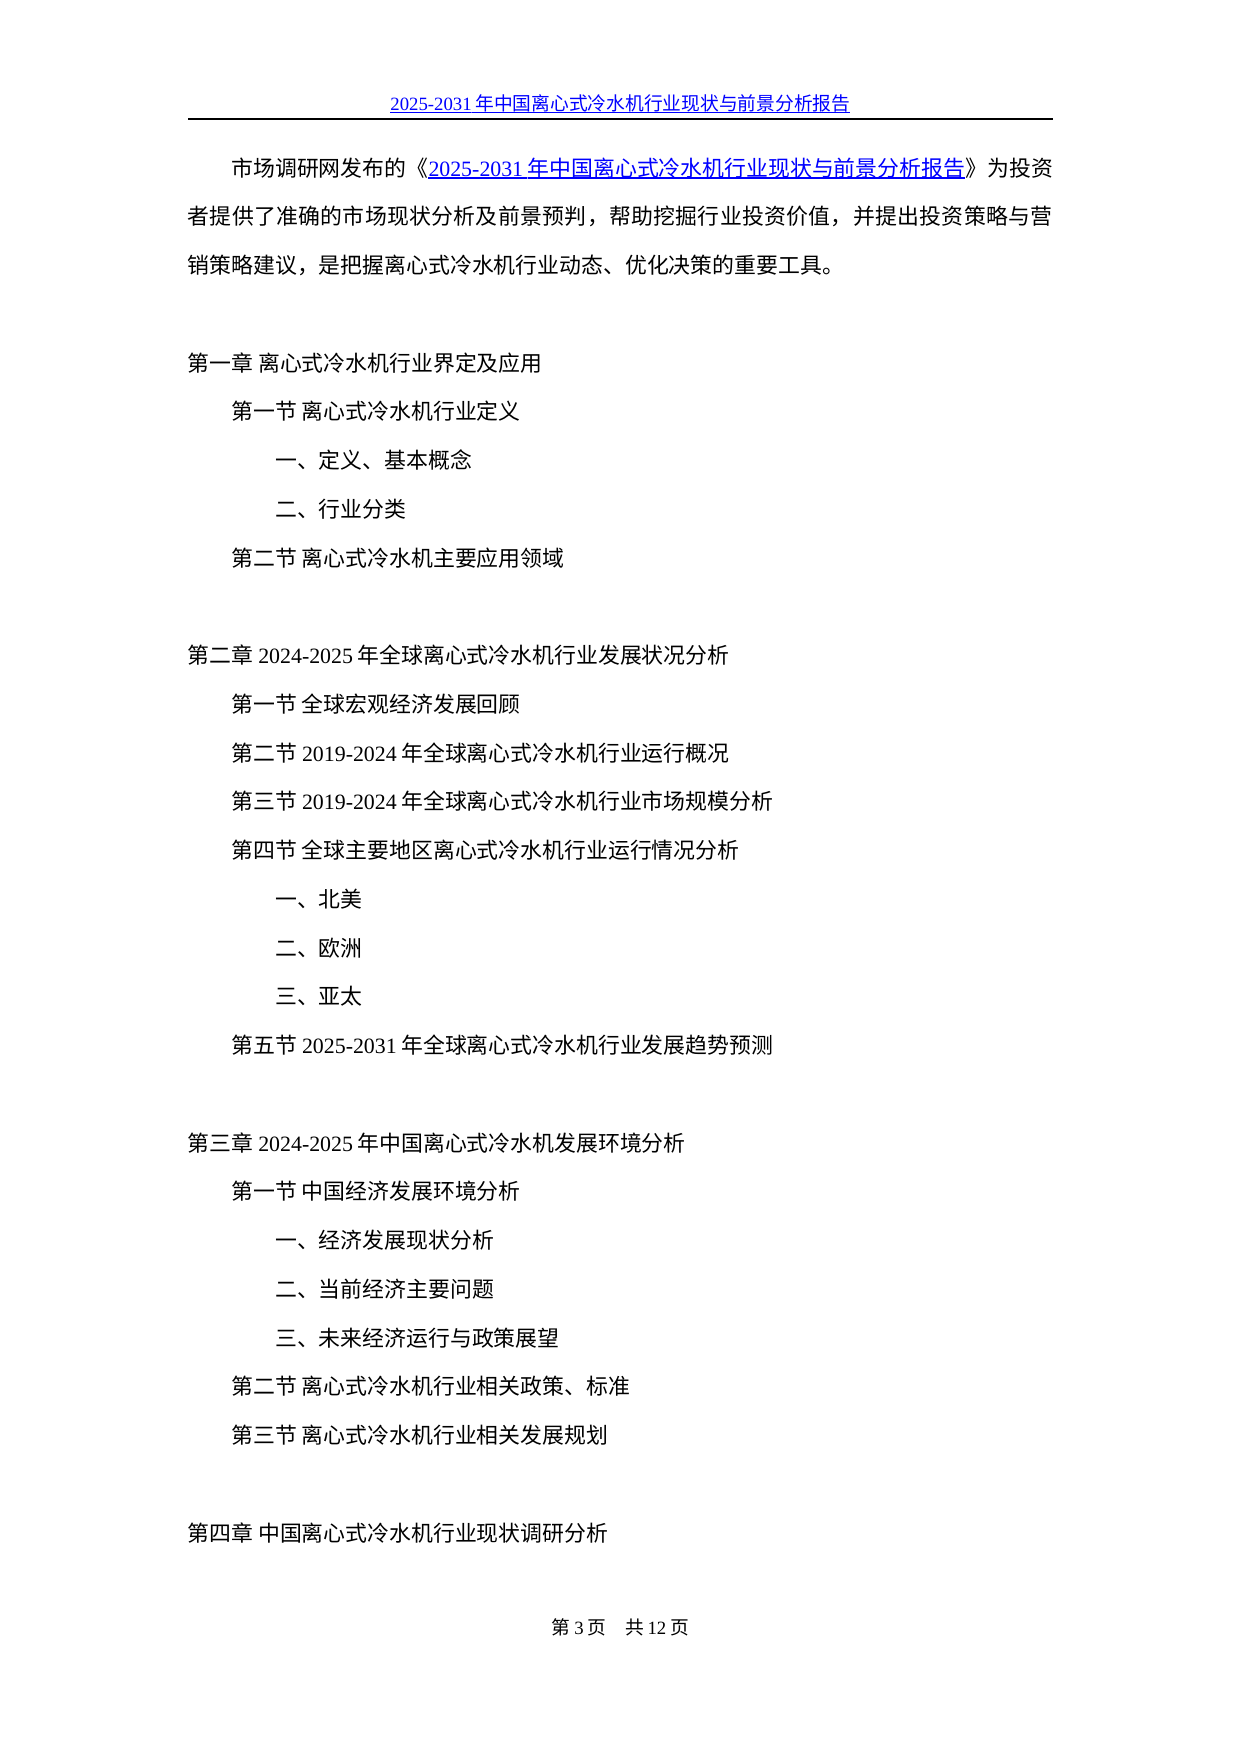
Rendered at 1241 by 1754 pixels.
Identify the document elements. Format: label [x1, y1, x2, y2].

text [187, 150, 1053, 1548]
